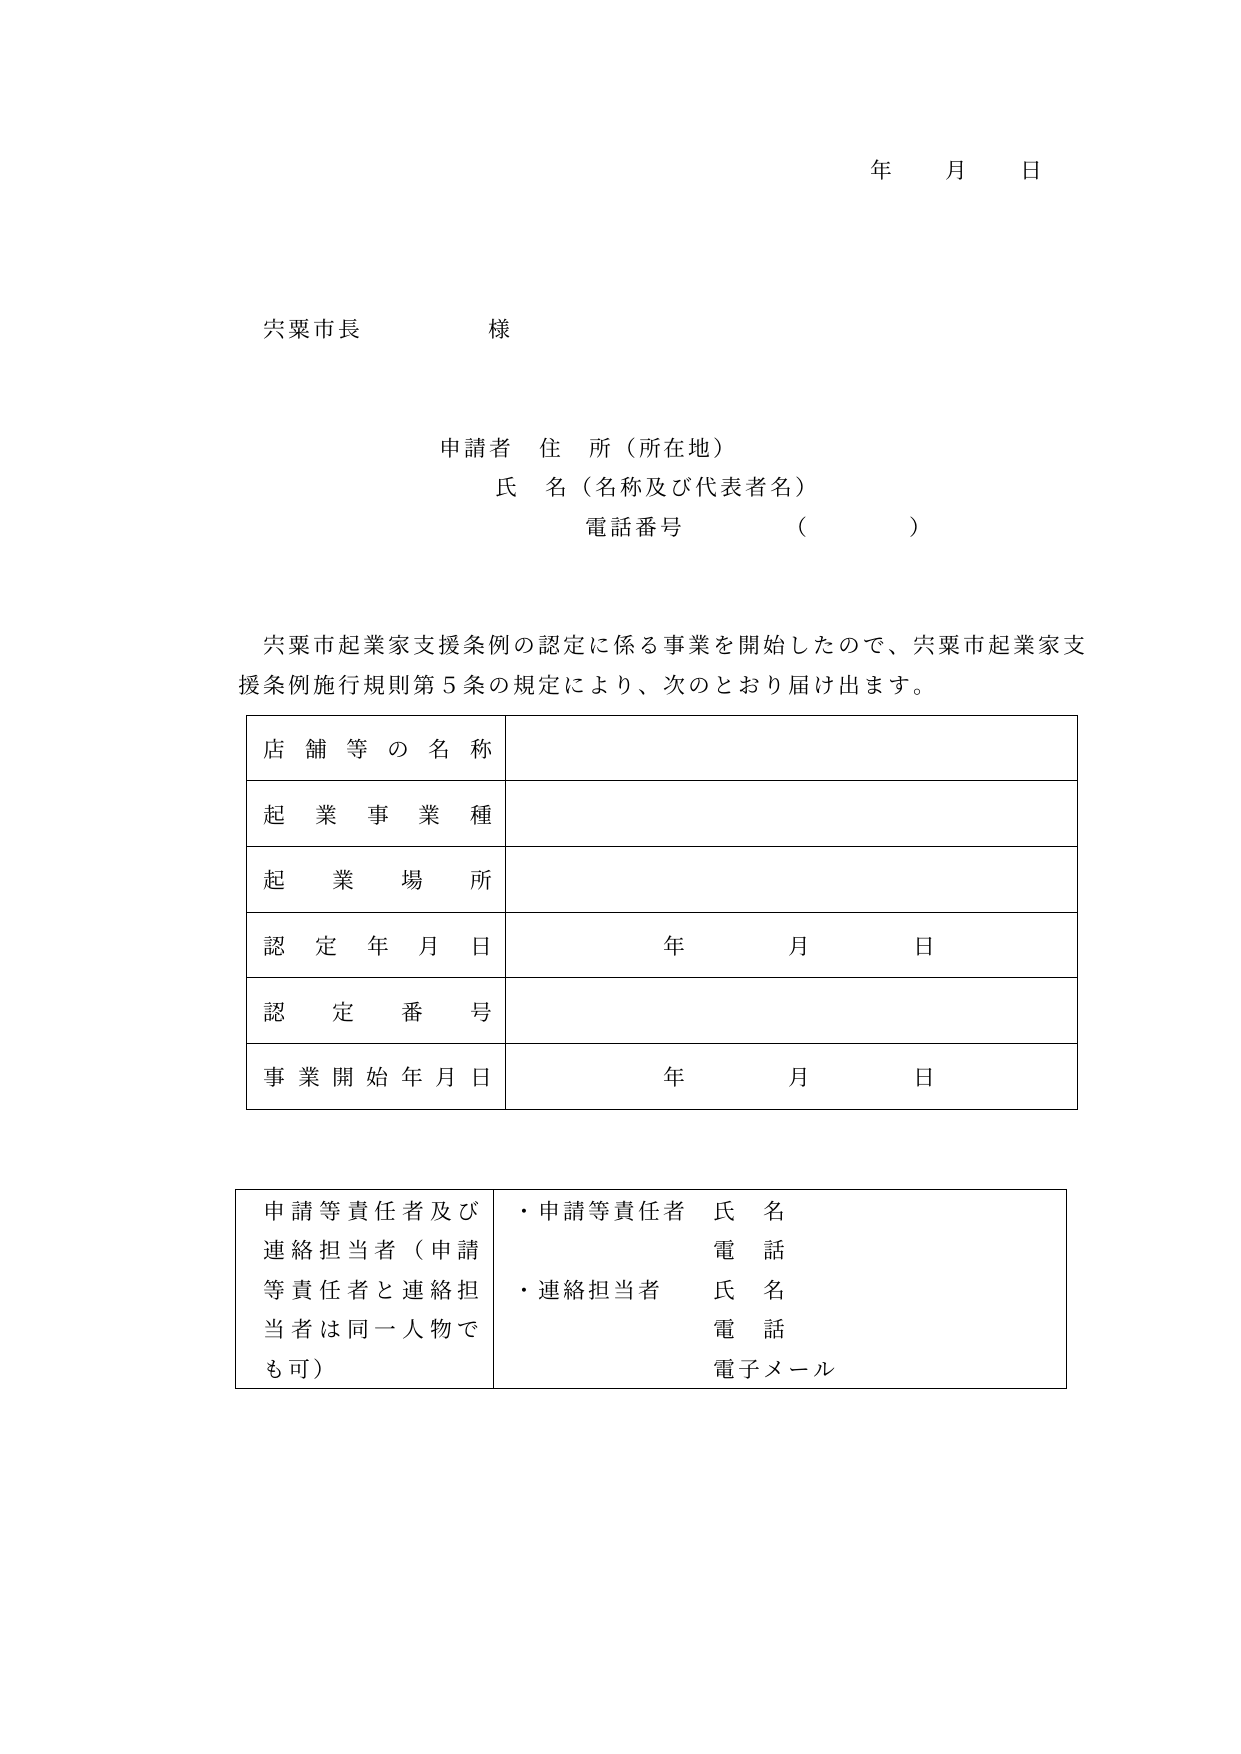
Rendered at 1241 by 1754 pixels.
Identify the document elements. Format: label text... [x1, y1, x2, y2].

text 宍粟市長 様 [214, 308, 1089, 348]
table_cell 起業事業種 [247, 781, 505, 846]
table_cell [506, 978, 1077, 1043]
table_cell 事業開始年月日 [247, 1044, 505, 1108]
table_cell [506, 781, 1077, 846]
table_cell 起業場所 [247, 847, 505, 912]
table_cell 認定番号 [247, 978, 505, 1043]
table_cell 年 月 日 [506, 1044, 1077, 1108]
table_header 店舗等の名称 [247, 716, 505, 780]
text 電話番号 （ ） [214, 506, 935, 546]
text 年 月 日 [214, 150, 1045, 189]
table_header [506, 716, 1077, 780]
table_header ・申請等責任者 氏 名 電 話 ・連絡担当者 氏 名 電 話 電子メール [494, 1190, 1066, 1388]
text 氏 名（名称及び代表者名） 印 [214, 466, 1045, 506]
text 宍粟市起業家支援条例の認定に係る事業を開始したので、宍粟市起業家支援条例施行規則第５条の規定により、次のとおり届け出ます。 [236, 625, 1089, 704]
table_cell 年 月 日 [506, 913, 1077, 977]
text 申請者 住 所（所在地） [214, 427, 739, 466]
table_cell 認定年月日 [247, 913, 505, 977]
table_header 申請等責任者及び連絡担当者（申請等責任者と連絡担当者は同一人物でも可） [236, 1190, 493, 1388]
table_cell [506, 847, 1077, 912]
